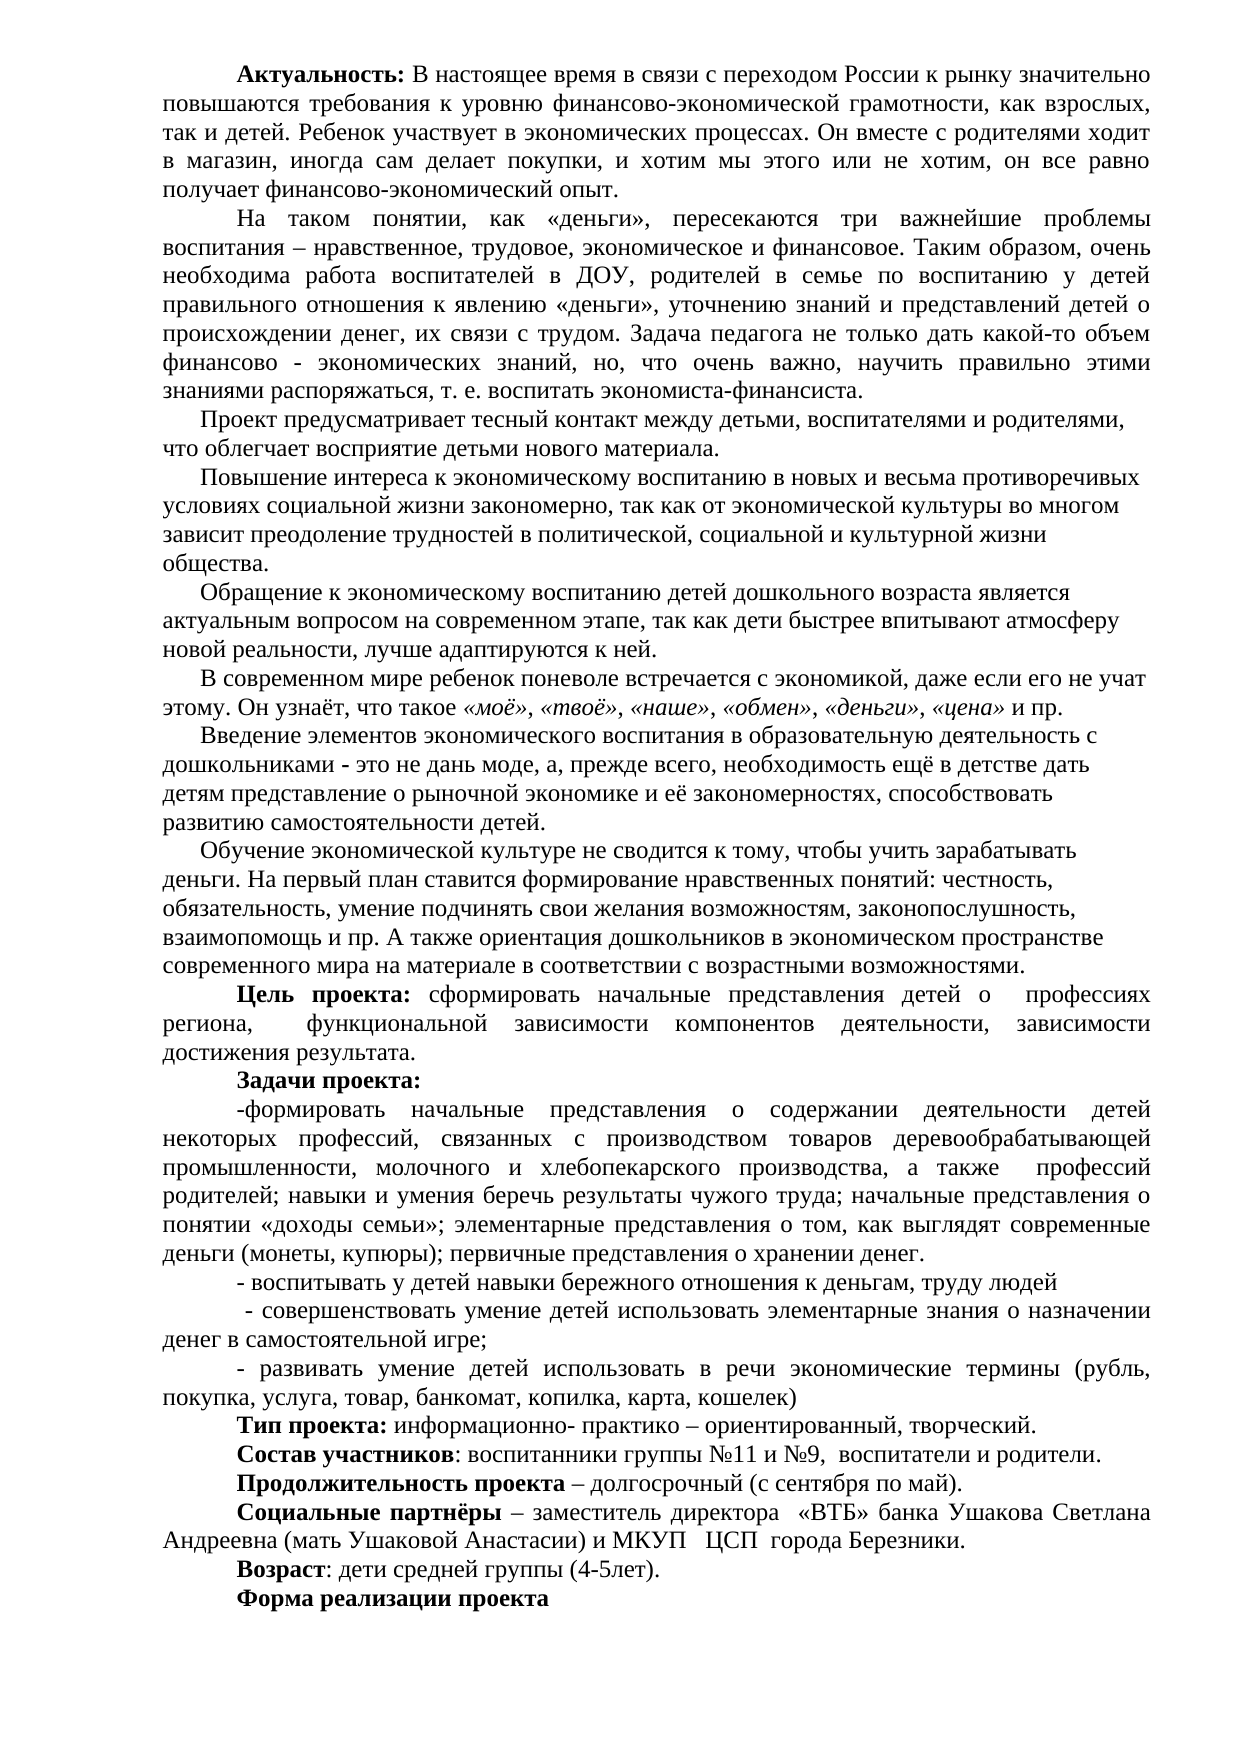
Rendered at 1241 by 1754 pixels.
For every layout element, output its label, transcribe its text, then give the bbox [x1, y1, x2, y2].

text Цель проекта: сформировать начальные представления детей о профессиях региона, функциональной зависимости компонентов деятельности, зависимости достижения результата. [162, 979, 1152, 1065]
text Повышение интереса к экономическому воспитанию в новых и весьма противоречивых условиях социальной жизни закономерно, так как от экономической культуры во многом зависит преодоление трудностей в политической, социальной и культурной жизни общества. [162, 462, 1152, 577]
text Социальные партнёры – заместитель директора «ВТБ» банка Ушакова Светлана Андреевна (мать Ушаковой Анастасии) и МКУП ЦСП города Березники. [162, 1497, 1152, 1554]
text В современном мире ребенок поневоле встречается с экономикой, даже если его не учат этому. Он узнаёт, что такое «моё», «твоё», «наше», «обмен», «деньги», «цена» и пр. [162, 663, 1152, 720]
text На таком понятии, как «деньги», пересекаются три важнейшие проблемы воспитания – нравственное, трудовое, экономическое и финансовое. Таким образом, очень необходима работа воспитателей в ДОУ, родителей в семье по воспитанию у детей правильного отношения к явлению «деньги», уточнению знаний и представлений детей о происхождении денег, их связи с трудом. Задача педагога не только дать какой-то объем финансово - экономических знаний, но, что очень важно, научить правильно этими знаниями распоряжаться, т. е. воспитать экономиста-финансиста. [162, 203, 1152, 404]
text Обучение экономической культуре не сводится к тому, чтобы учить зарабатывать деньги. На первый план ставится формирование нравственных понятий: честность, обязательность, умение подчинять свои желания возможностям, законопослушность, взаимопомощь и пр. А также ориентация дошкольников в экономическом пространстве современного мира на материале в соответствии с возрастными возможностями. [162, 835, 1152, 979]
text - воспитывать у детей навыки бережного отношения к деньгам, труду людей [162, 1267, 1152, 1295]
text Продолжительность проекта – долгосрочный (с сентября по май). [162, 1468, 1152, 1497]
text - совершенствовать умение детей использовать элементарные знания о назначении денег в самостоятельной игре; [162, 1295, 1152, 1353]
text - развивать умение детей использовать в речи экономические термины (рубль, покупка, услуга, товар, банкомат, копилка, карта, кошелек) [162, 1353, 1152, 1410]
text Состав участников: воспитанники группы №11 и №9, воспитатели и родители. [162, 1439, 1152, 1468]
text Обращение к экономическому воспитанию детей дошкольного возраста является актуальным вопросом на современном этапе, так как дети быстрее впитывают атмосферу новой реальности, лучше адаптируются к ней. [162, 577, 1152, 663]
text Возраст: дети средней группы (4-5лет). [162, 1554, 1152, 1583]
text Тип проекта: информационно- практико – ориентированный, творческий. [162, 1410, 1152, 1439]
text Введение элементов экономического воспитания в образовательную деятельность с дошкольниками - это не дань моде, а, прежде всего, необходимость ещё в детстве дать детям представление о рыночной экономике и её закономерностях, способствовать развитию самостоятельности детей. [162, 720, 1152, 835]
text Задачи проекта: [162, 1065, 1152, 1094]
text -формировать начальные представления о содержании деятельности детей некоторых профессий, связанных с производством товаров деревообрабатывающей промышленности, молочного и хлебопекарского производства, а также профессий родителей; навыки и умения беречь результаты чужого труда; начальные представления о понятии «доходы семьи»; элементарные представления о том, как выглядят современные деньги (монеты, купюры); первичные представления о хранении денег. [162, 1094, 1152, 1267]
text Актуальность: В настоящее время в связи с переходом России к рынку значительно повышаются требования к уровню финансово-экономической грамотности, как взрослых, так и детей. Ребенок участвует в экономических процессах. Он вместе с родителями ходит в магазин, иногда сам делает покупки, и хотим мы этого или не хотим, он все равно получает финансово-экономический опыт. [162, 59, 1152, 203]
text Проект предусматривает тесный контакт между детьми, воспитателями и родителями, что облегчает восприятие детьми нового материала. [162, 404, 1152, 462]
text Форма реализации проекта [162, 1583, 1152, 1612]
